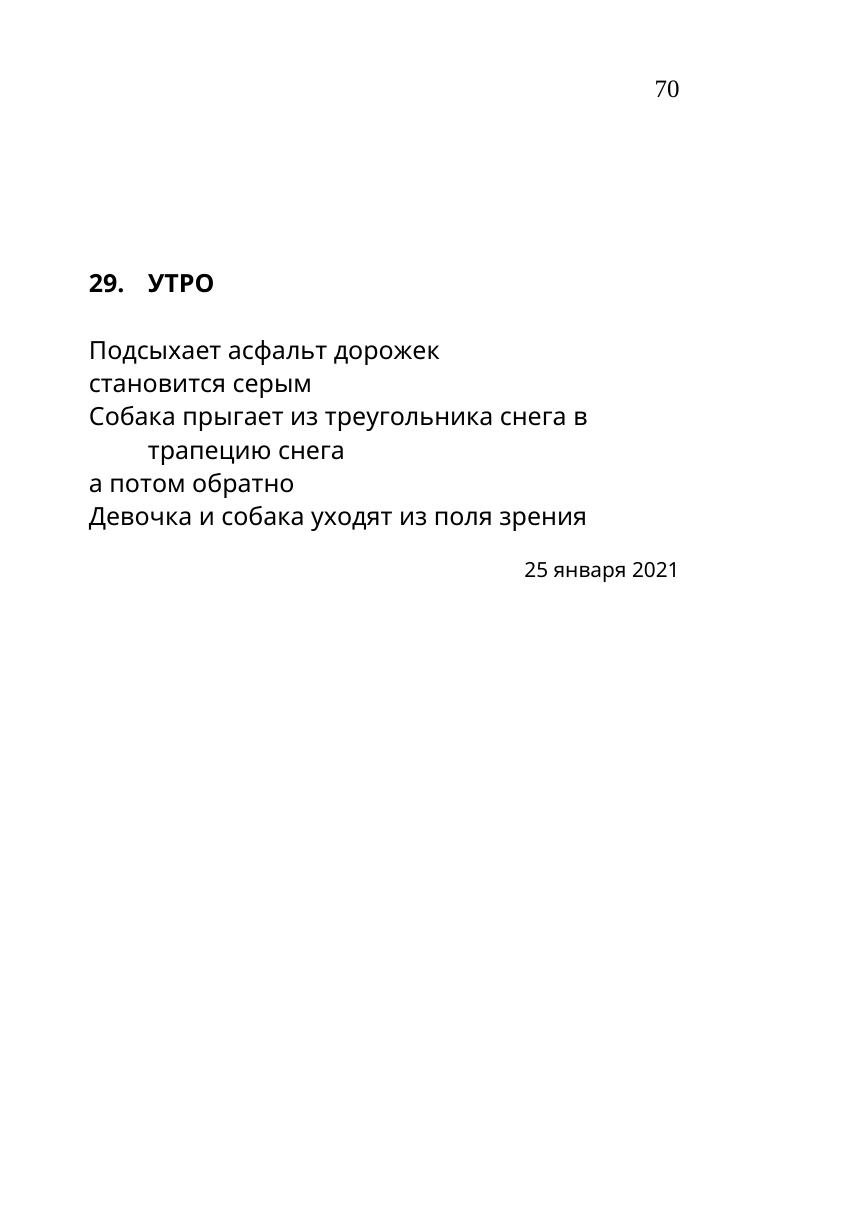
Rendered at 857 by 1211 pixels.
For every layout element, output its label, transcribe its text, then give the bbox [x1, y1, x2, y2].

text трапецию снега [148, 432, 679, 466]
text Девочка и собака уходят из поля зрения [89, 499, 679, 532]
text 25 января 2021 [89, 557, 679, 582]
text становится серым [89, 366, 679, 399]
text а потом обратно [89, 466, 679, 499]
text Собака прыгает из треугольника снега в [89, 399, 679, 432]
text Подсыхает асфальт дорожек [89, 332, 679, 366]
list УТРО [89, 266, 679, 299]
